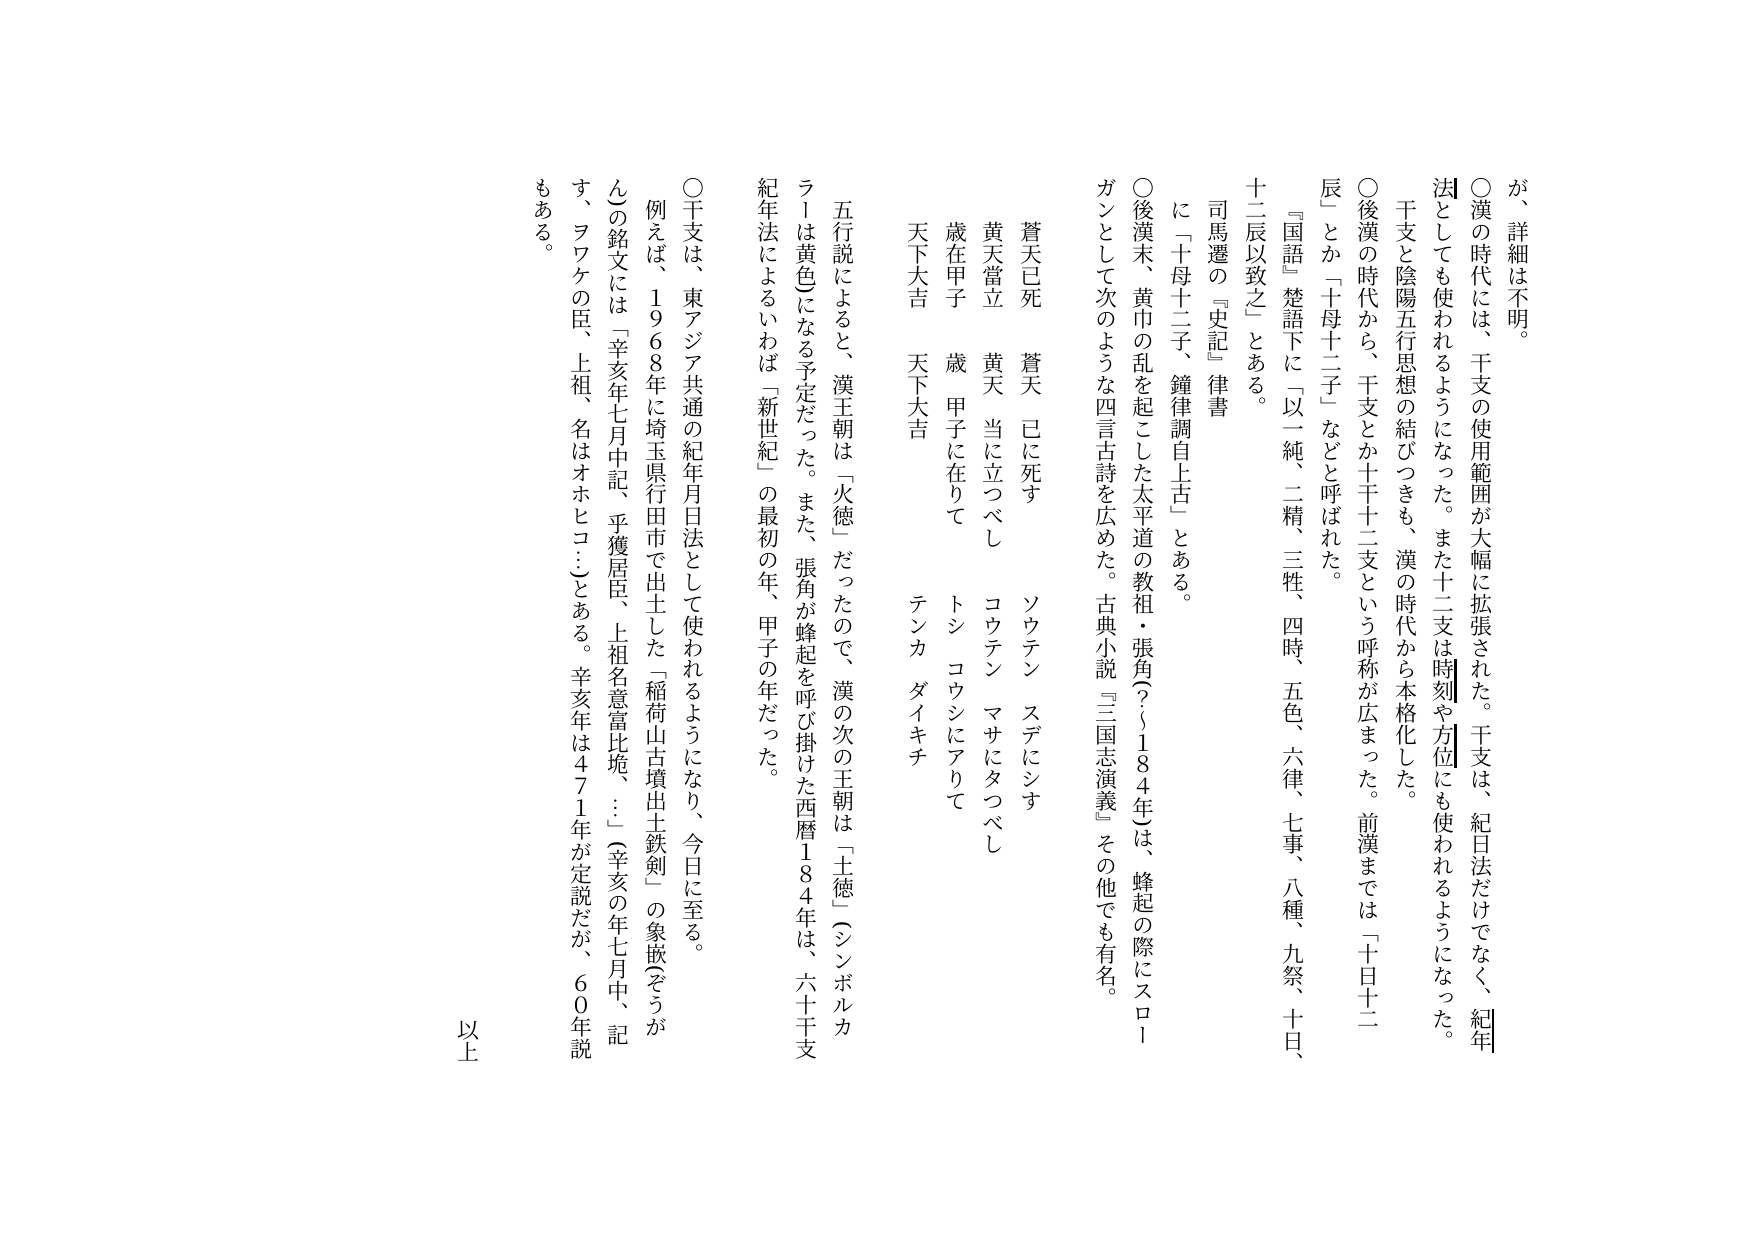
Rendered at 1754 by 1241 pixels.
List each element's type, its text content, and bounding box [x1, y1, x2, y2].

text 天下大吉 天下大吉 テンカ ダイキチ [900, 177, 937, 1063]
text 『国語』楚語下に「以一純、二精、三牲、四時、五色、六律、七事、八種、九祭、十日、十二辰以致之」とある。 [1237, 177, 1312, 1063]
text 蒼天已死 蒼天 已に死す ソウテン スデにシす [1012, 177, 1050, 1063]
text 干支と陰陽五行思想の結びつきも、漢の時代から本格化した。 [1387, 177, 1425, 1063]
text 〇干支は、東アジア共通の紀年月日法として使われるようになり、今日に至る。 [675, 177, 712, 1063]
text 司馬遷の『史記』律書 [1200, 177, 1237, 1063]
text 〇戦国時代の陰陽家・騶衍(すうえん。前３０５？～前２４０？）が「陰陽五行思想」をまとめる。また、十二支のそれぞれに動物をあてる習慣も、戦国時代には存在したとされるが、詳細は不明。 [1500, 177, 1537, 1063]
text 歳在甲子 歳 甲子に在りて トシ コウシにアりて [937, 177, 975, 1063]
text 〇漢の時代には、干支の使用範囲が大幅に拡張された。干支は、紀日法だけでなく、紀年法としても使われるようになった。また十二支は時刻や方位にも使われるようになった。 [1425, 177, 1500, 1063]
text 〇後漢末、黄巾の乱を起こした太平道の教祖・張角(？～１８４年)は、蜂起の際にスローガンとして次のような四言古詩を広めた。古典小説『三国志演義』その他でも有名。 [1087, 177, 1162, 1063]
text 五行説によると、漢王朝は「火徳」だったので、漢の次の王朝は「土徳」(シンボルカラーは黄色)になる予定だった。また、張角が蜂起を呼び掛けた西暦１８４年は、六十干支紀年法によるいわば「新世紀」の最初の年、甲子の年だった。 [750, 177, 862, 1063]
text 以上 [450, 177, 487, 1063]
text 黄天當立 黄天 当に立つべし コウテン マサにタつべし [975, 177, 1012, 1063]
text 例えば、１９６８年に埼玉県行田市で出土した「稲荷山古墳出土鉄剣」の象嵌(ぞうがん)の銘文には「辛亥年七月中記、乎獲居臣、上祖名意富比垝、…」(辛亥の年七月中、記す、ヲワケの臣、上祖、名はオホヒコ…)とある。辛亥年は４７１年が定説だが、６０年説もある。 [525, 177, 675, 1063]
text に「十母十二子、鐘律調自上古」とある。 [1162, 177, 1200, 1063]
text 〇後漢の時代から、干支とか十干十二支という呼称が広まった。前漢までは「十日十二辰」とか「十母十二子」などと呼ばれた。 [1312, 177, 1387, 1063]
